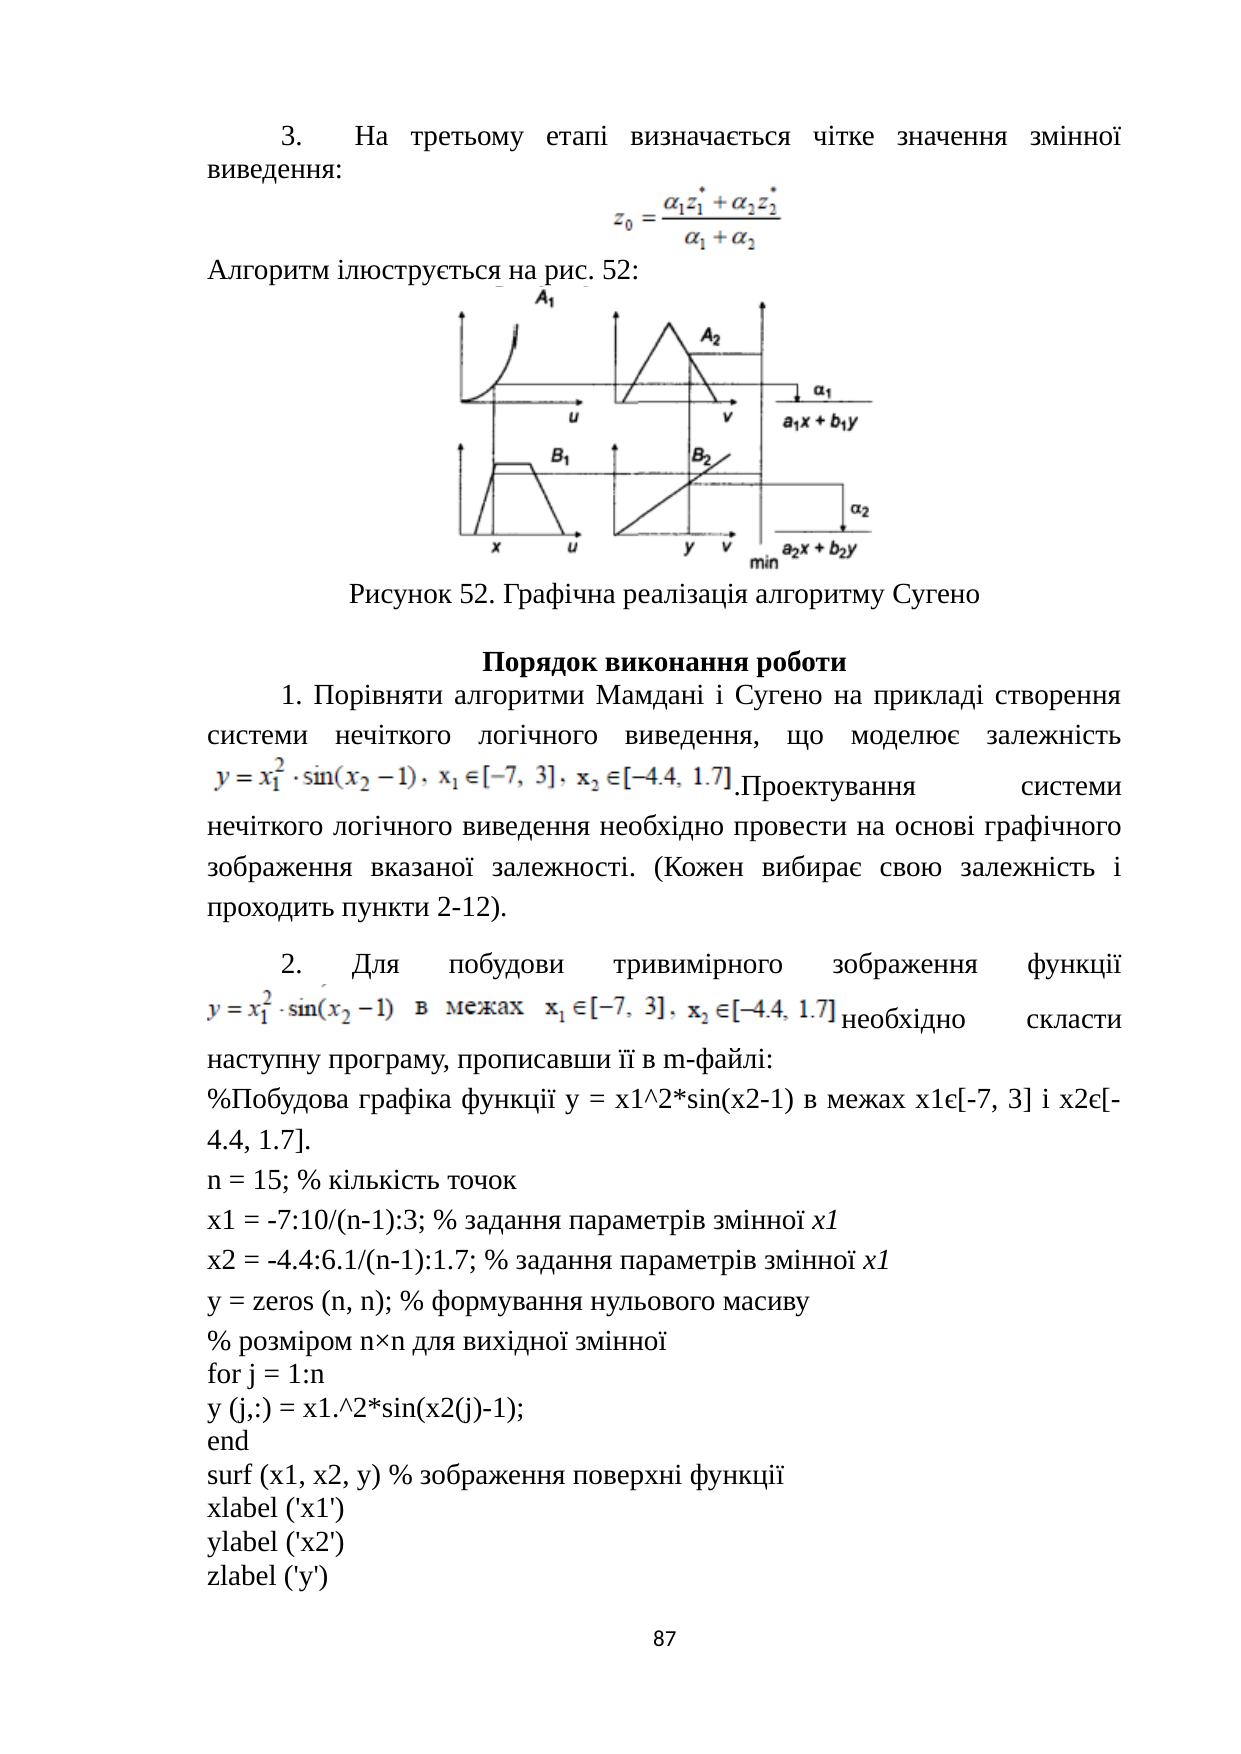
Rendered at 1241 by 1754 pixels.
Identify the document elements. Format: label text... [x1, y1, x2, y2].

text 1. Порівняти алгоритми Мамдані і Сугено на прикладі створення системи нечіткого логічного виведення, що моделює залежність .Проектування системи нечіткого логічного виведення необхідно провести на основі графічного зображення вказаної залежності. (Кожен вибирає свою залежність і проходить пункти 2-12). [207, 677, 1122, 922]
text x1 = -7:10/(n-1):3; % задання параметрів змінної х1 [207, 1202, 1122, 1236]
text for j = 1:n [207, 1356, 1122, 1390]
text n = 15; % кількість точок [207, 1162, 1122, 1196]
text y = zeros (n, n); % формування нульового масиву [207, 1283, 1122, 1316]
text Порядок виконання роботи [207, 644, 1122, 677]
text %Побудова графіка функції y = x1^2*sin(x2-1) в межах x1є[-7, 3] і x2є[-4.4, 1.7]. [207, 1082, 1122, 1155]
text 2. Для побудови тривимірного зображення функції необхідно скласти наступну програму, прописавши її в m-файлі: [207, 946, 1122, 1075]
text ylabel ('x2') [207, 1524, 1122, 1558]
picture [206, 984, 842, 1029]
text x2 = -4.4:6.1/(n-1):1.7; % задання параметрів змінної х1 [207, 1242, 1122, 1276]
text surf (x1, x2, y) % зображення поверхні функції [207, 1457, 1122, 1491]
picture [206, 756, 734, 796]
text y (j,:) = x1.^2*sin(x2(j)-1); [207, 1390, 1122, 1423]
text Алгоритм ілюструється на рис. 52: [207, 252, 1122, 286]
text end [207, 1423, 1122, 1457]
text Рисунок 52. Графічна реалізація алгоритму Сугено [207, 577, 1122, 610]
list На третьому етапі визначається чітке значення змінної виведення: [207, 118, 1122, 185]
text % розміром n×n для вихідної змінної [207, 1323, 1122, 1356]
text zlabel ('y') [207, 1558, 1122, 1591]
picture [602, 185, 802, 253]
text xlabel ('x1') [207, 1491, 1122, 1524]
picture [424, 286, 905, 577]
